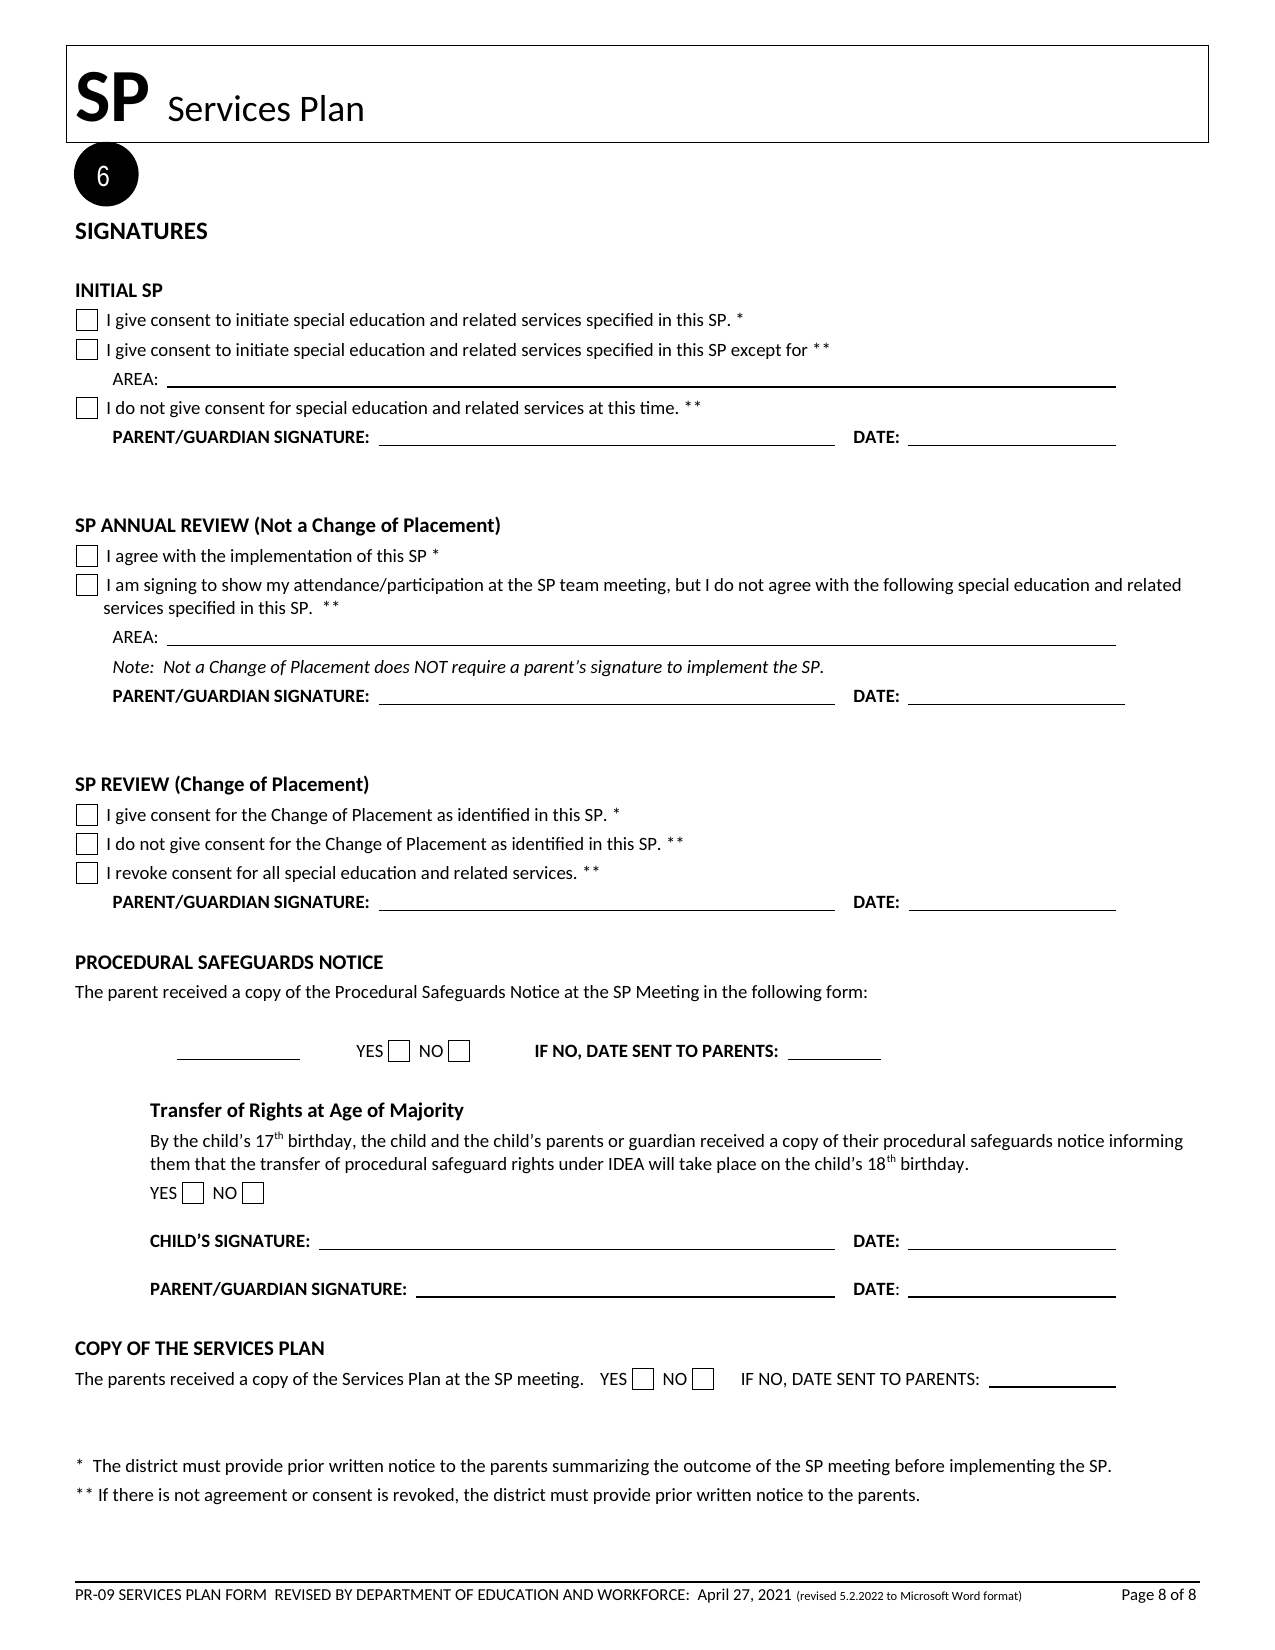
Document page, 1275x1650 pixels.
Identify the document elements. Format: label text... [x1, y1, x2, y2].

text I give consent to initiate special education and related services specified in this SP. * [75, 308, 1200, 331]
text PARENT/GUARDIAN SIGNATURE: DATE: [75, 1277, 1200, 1300]
text AREA: [75, 367, 1200, 390]
text ** If there is not agreement or consent is revoked, the district must provide prior written notice to the parents. [75, 1483, 1200, 1506]
text The parent received a copy of the Procedural Safeguards Notice at the SP Meeting in the following form: [75, 981, 1200, 1003]
text CHILD’S SIGNATURE: DATE: [75, 1229, 1200, 1252]
text INITIAL SP [75, 277, 1200, 302]
text I give consent for the Change of Placement as identified in this SP. * [75, 803, 1200, 826]
text By the child’s 17th birthday, the child and the child’s parents or guardian received a copy of their procedural safeguards notice informing them that the transfer of procedural safeguard rights under IDEA will take place on the child’s 18th birthday. [75, 1129, 1200, 1175]
text * The district must provide prior written notice to the parents summarizing the outcome of the SP meeting before implementing the SP. [75, 1454, 1200, 1477]
text I am signing to show my attendance/participation at the SP team meeting, but I do not agree with the following special education and related services specified in this SP. ** [75, 573, 1200, 619]
text SP REVIEW (Change of Placement) [75, 771, 1200, 797]
text PROCEDURAL SAFEGUARDS NOTICE [75, 949, 1200, 974]
text I do not give consent for special education and related services at this time. ** [75, 396, 1200, 419]
text I agree with the implementation of this SP * [75, 544, 1200, 567]
text I do not give consent for the Change of Placement as identified in this SP. ** [75, 832, 1200, 855]
text The parents received a copy of the Services Plan at the SP meeting. YES NO IF NO, DATE SENT TO PARENTS: [75, 1367, 1200, 1390]
text PARENT/GUARDIAN SIGNATURE: DATE: [75, 425, 1200, 448]
text I give consent to initiate special education and related services specified in this SP except for ** [75, 338, 1200, 361]
text AREA: [75, 626, 1200, 648]
text PARENT/GUARDIAN SIGNATURE: DATE: [75, 684, 1200, 707]
text YES NO [75, 1181, 1200, 1204]
text SP ANNUAL REVIEW (Not a Change of Placement) [75, 513, 1200, 538]
text Note: Not a Change of Placement does NOT require a parent’s signature to implement the SP. [75, 655, 1200, 678]
text I revoke consent for all special education and related services. ** [75, 861, 1200, 884]
text COPY OF THE SERVICES PLAN [75, 1335, 1200, 1361]
text YES NO IF NO, DATE SENT TO PARENTS: [75, 1039, 1200, 1062]
subtitle SIGNATURES [75, 215, 1200, 245]
text Transfer of Rights at Age of Majority [75, 1097, 1200, 1123]
text PARENT/GUARDIAN SIGNATURE: DATE: [75, 891, 1200, 913]
